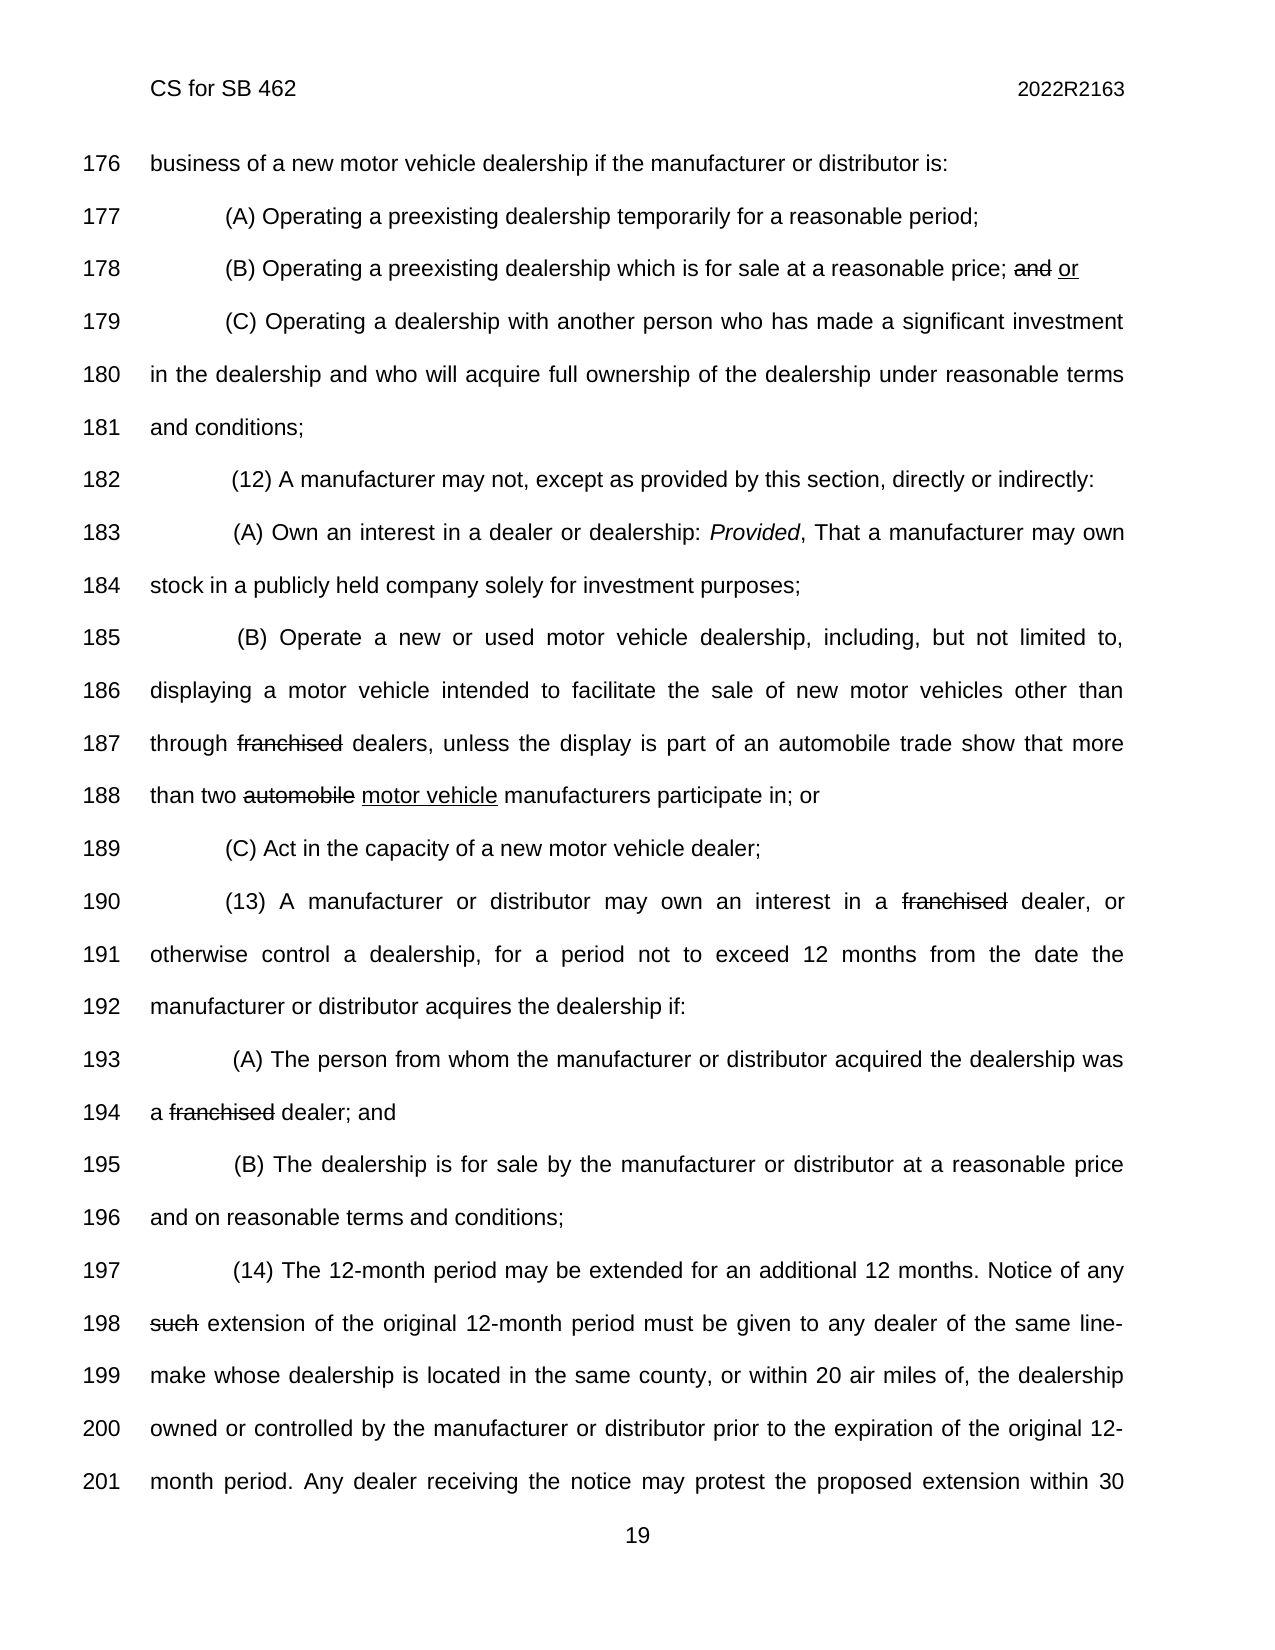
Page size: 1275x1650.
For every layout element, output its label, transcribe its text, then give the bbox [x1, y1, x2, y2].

text (B) The dealership is for sale by the manufacturer or distributor at a reasonable price and on reasonable terms and conditions; [150, 1151, 1125, 1231]
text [150, 1257, 1125, 1494]
text (C) Act in the capacity of a new motor vehicle dealer; [150, 835, 1125, 862]
text (A) Operating a preexisting dealership temporarily for a reasonable period; [150, 203, 1125, 229]
text (A) Own an interest in a dealer or dealership: Provided, That a manufacturer may own stock in a publicly held company solely for investment purposes; [150, 519, 1125, 598]
text (A) The person from whom the manufacturer or distributor acquired the dealership was a franchised dealer; and [150, 1046, 1125, 1125]
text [150, 150, 1125, 176]
text (C) Operating a dealership with another person who has made a significant investment in the dealership and who will acquire full ownership of the dealership under reasonable terms and conditions; [150, 308, 1125, 440]
text (13) A manufacturer or distributor may own an interest in a franchised dealer, or otherwise control a dealership, for a period not to exceed 12 months from the date the manufacturer or distributor acquires the dealership if: [150, 888, 1125, 1020]
text (B) Operate a new or used motor vehicle dealership, including, but not limited to, displaying a motor vehicle intended to facilitate the sale of new motor vehicles other than through franchised dealers, unless the display is part of an automobile trade show that more than two automobile motor vehicle manufacturers participate in; or [150, 624, 1125, 809]
text (B) Operating a preexisting dealership which is for sale at a reasonable price; and or [150, 255, 1125, 282]
text (12) A manufacturer may not, except as provided by this section, directly or indirectly: [150, 466, 1125, 493]
